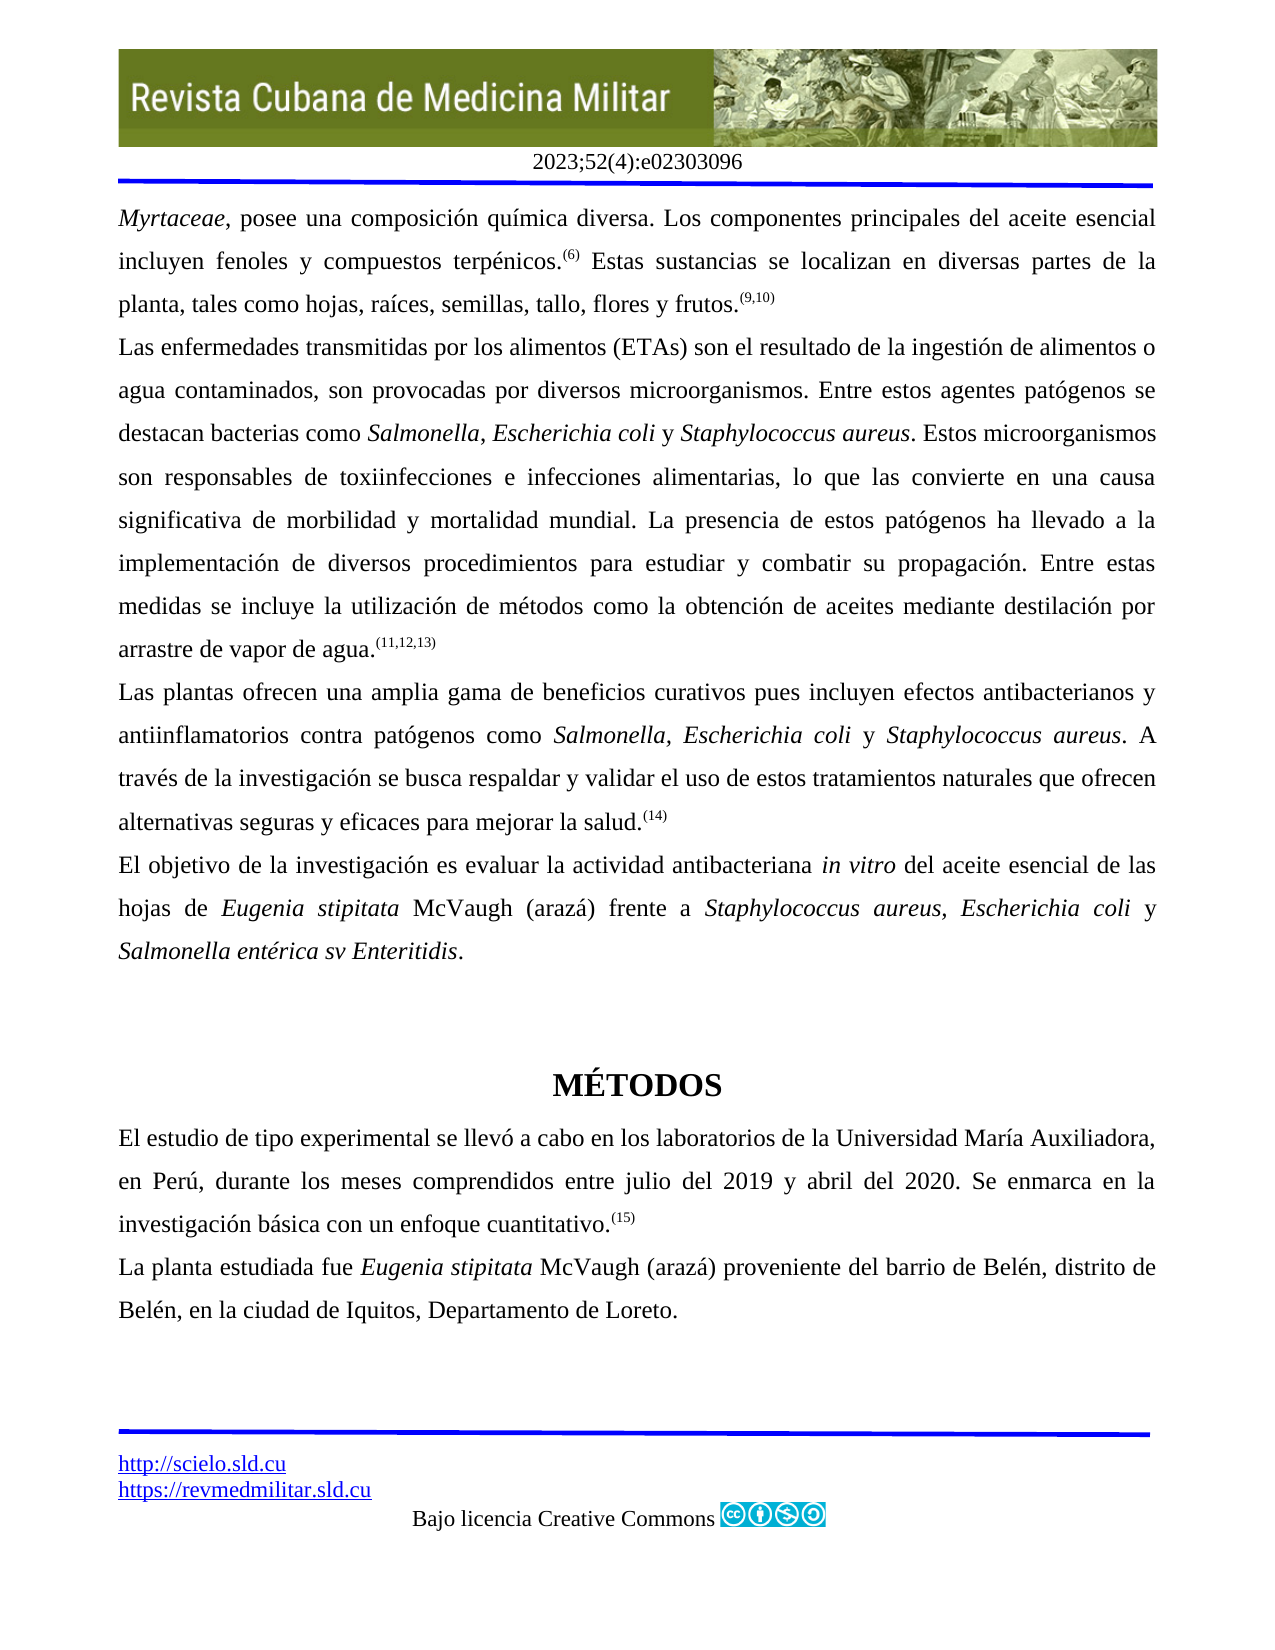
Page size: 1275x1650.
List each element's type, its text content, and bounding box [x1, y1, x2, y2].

text El estudio de tipo experimental se llevó a cabo en los laboratorios de la Universidad María Auxiliadora, en Perú, durante los meses comprendidos entre julio del 2019 y abril del 2020. Se enmarca en la investigación básica con un enfoque cuantitativo.(15) [118, 1123, 1157, 1238]
picture [118, 49, 1158, 147]
text Las enfermedades transmitidas por los alimentos (ETAs) son el resultado de la ingestión de alimentos o agua contaminados, son provocadas por diversos microorganismos. Entre estos agentes patógenos se destacan bacterias como Salmonella, Escherichia coli y Staphylococcus aureus. Estos microorganismos son responsables de toxiinfecciones e infecciones alimentarias, lo que las convierte en una causa significativa de morbilidad y mortalidad mundial. La presencia de estos patógenos ha llevado a la implementación de diversos procedimientos para estudiar y combatir su propagación. Entre estas medidas se incluye la utilización de métodos como la obtención de aceites mediante destilación por arrastre de vapor de agua.(11,12,13) [118, 332, 1157, 663]
text El objetivo de la investigación es evaluar la actividad antibacteriana in vitro del aceite esencial de las hojas de Eugenia stipitata McVaugh (arazá) frente a Staphylococcus aureus, Escherichia coli y Salmonella entérica sv Enteritidis. [118, 850, 1157, 965]
text Métodos [118, 1065, 1157, 1104]
text La planta estudiada fue Eugenia stipitata McVaugh (arazá) proveniente del barrio de Belén, distrito de Belén, en la ciudad de Iquitos, Departamento de Loreto. [118, 1252, 1157, 1324]
text Las plantas ofrecen una amplia gama de beneficios curativos pues incluyen efectos antibacterianos y antiinflamatorios contra patógenos como Salmonella, Escherichia coli y Staphylococcus aureus. A través de la investigación se busca respaldar y validar el uso de estos tratamientos naturales que ofrecen alternativas seguras y eficaces para mejorar la salud.(14) [118, 677, 1157, 835]
picture [720, 1502, 826, 1527]
